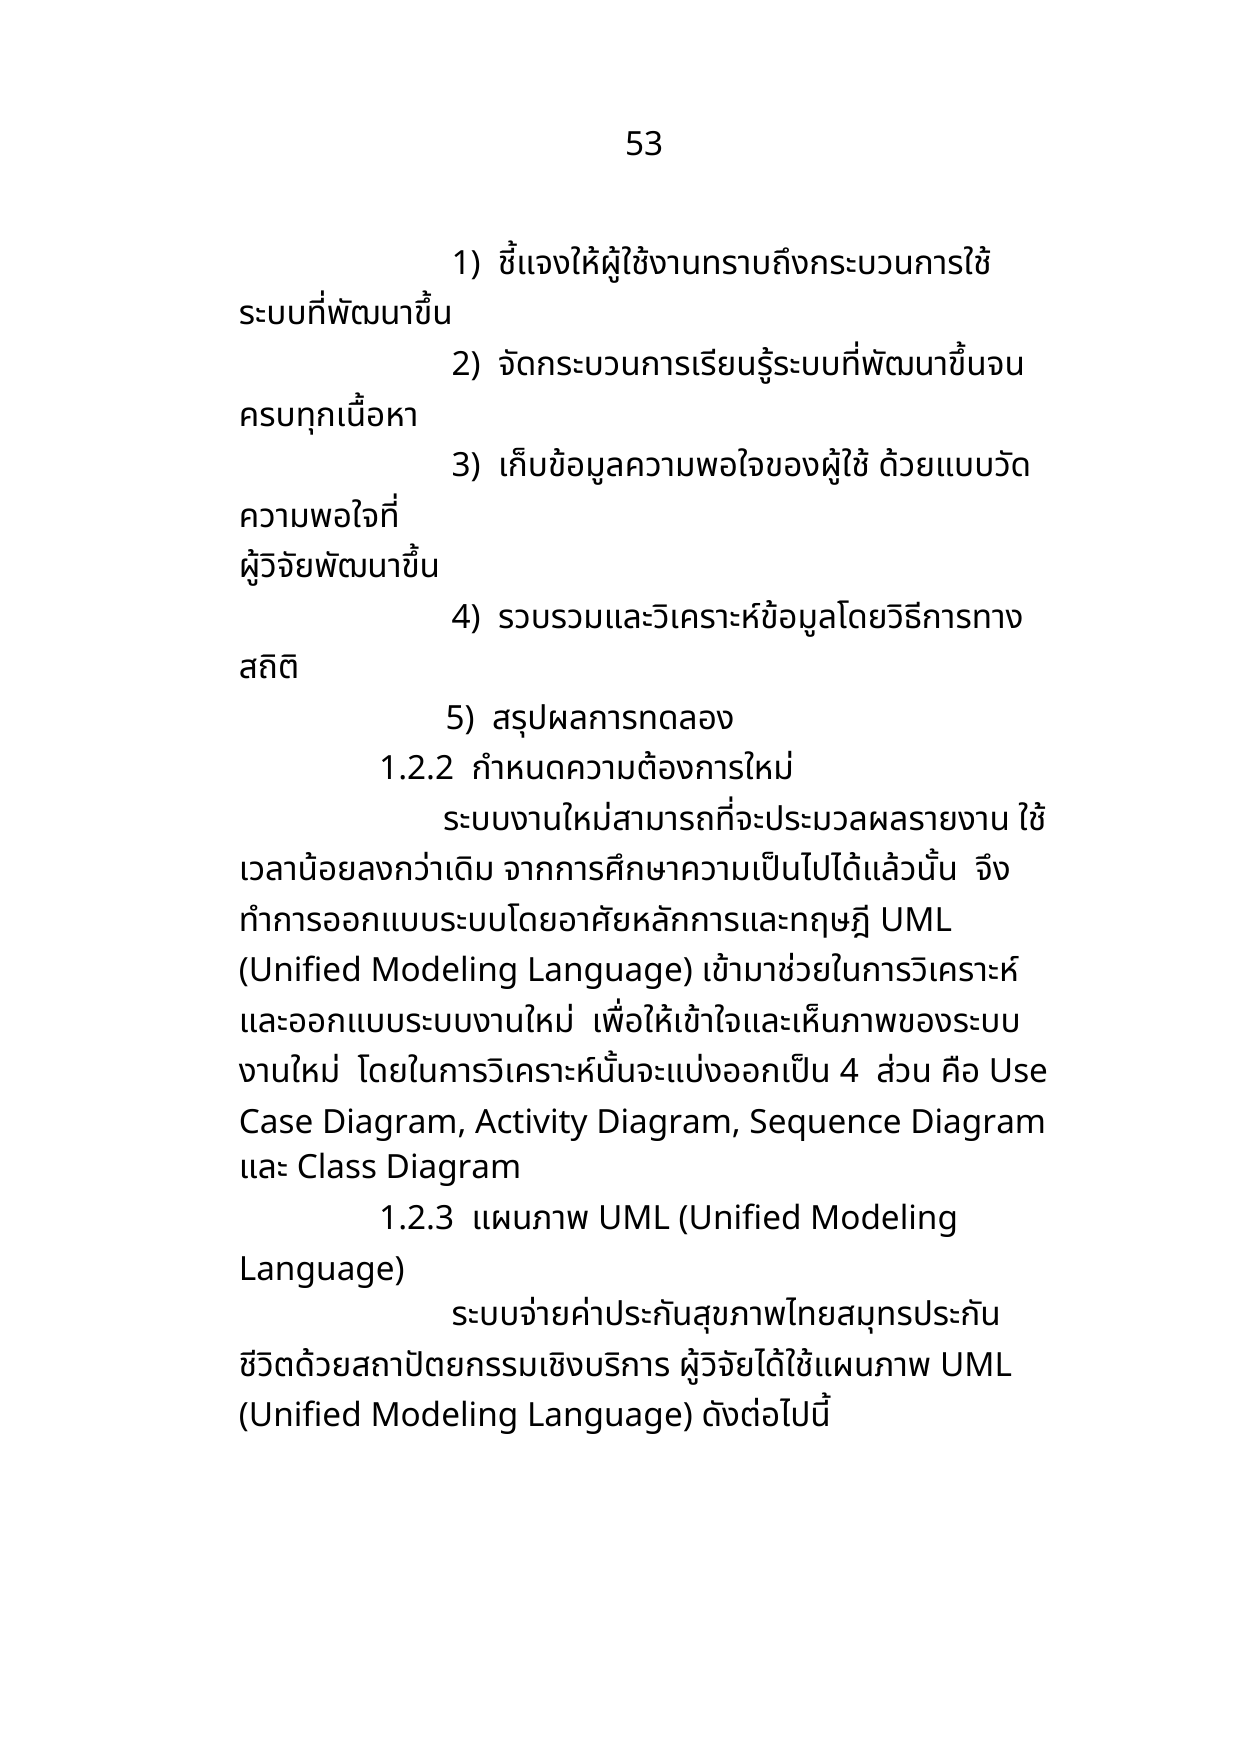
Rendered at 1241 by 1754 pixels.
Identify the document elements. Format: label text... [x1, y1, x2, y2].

text ระบบจ่ายค่าประกันสุขภาพไทยสมุทรประกันชีวิตด้วยสถาปัตยกรรมเชิงบริการ ผู้วิจัยได้ใช้แผนภาพ UML (Unified Modeling Language) ดังต่อไปนี้ [239, 1290, 1049, 1442]
text 5) สรุปผลการทดลอง [239, 693, 1049, 744]
text 2) จัดกระบวนการเรียนรู้ระบบที่พัฒนาขึ้นจนครบทุกเนื้อหา [239, 340, 1049, 441]
text ระบบงานใหม่สามารถที่จะประมวลผลรายงาน ใช้เวลาน้อยลงกว่าเดิม จากการศึกษาความเป็นไปได้แล้วนั้น จึงทำการออกแบบระบบโดยอาศัยหลักการและทฤษฎี UML (Unified Modeling Language) เข้ามาช่วยในการวิเคราะห์และออกแบบระบบงานใหม่ เพื่อให้เข้าใจและเห็นภาพของระบบงานใหม่ โดยในการวิเคราะห์นั้นจะแบ่งออกเป็น 4 ส่วน คือ Use Case Diagram, Activity Diagram, Sequence Diagram และ Class Diagram [239, 795, 1049, 1194]
text 1) ชี้แจงให้ผู้ใช้งานทราบถึงกระบวนการใช้ระบบที่พัฒนาขึ้น [239, 239, 1049, 340]
text 3) เก็บข้อมูลความพอใจของผู้ใช้ ด้วยแบบวัดความพอใจที่ [239, 441, 1049, 542]
text 4) รวบรวมและวิเคราะห์ข้อมูลโดยวิธีการทางสถิติ [239, 592, 1049, 693]
text 1.2.3 แผนภาพ UML (Unified Modeling Language) [239, 1194, 1049, 1290]
text 1.2.2 กำหนดความต้องการใหม่ [239, 744, 1049, 795]
text ผู้วิจัยพัฒนาขึ้น [239, 542, 1049, 592]
